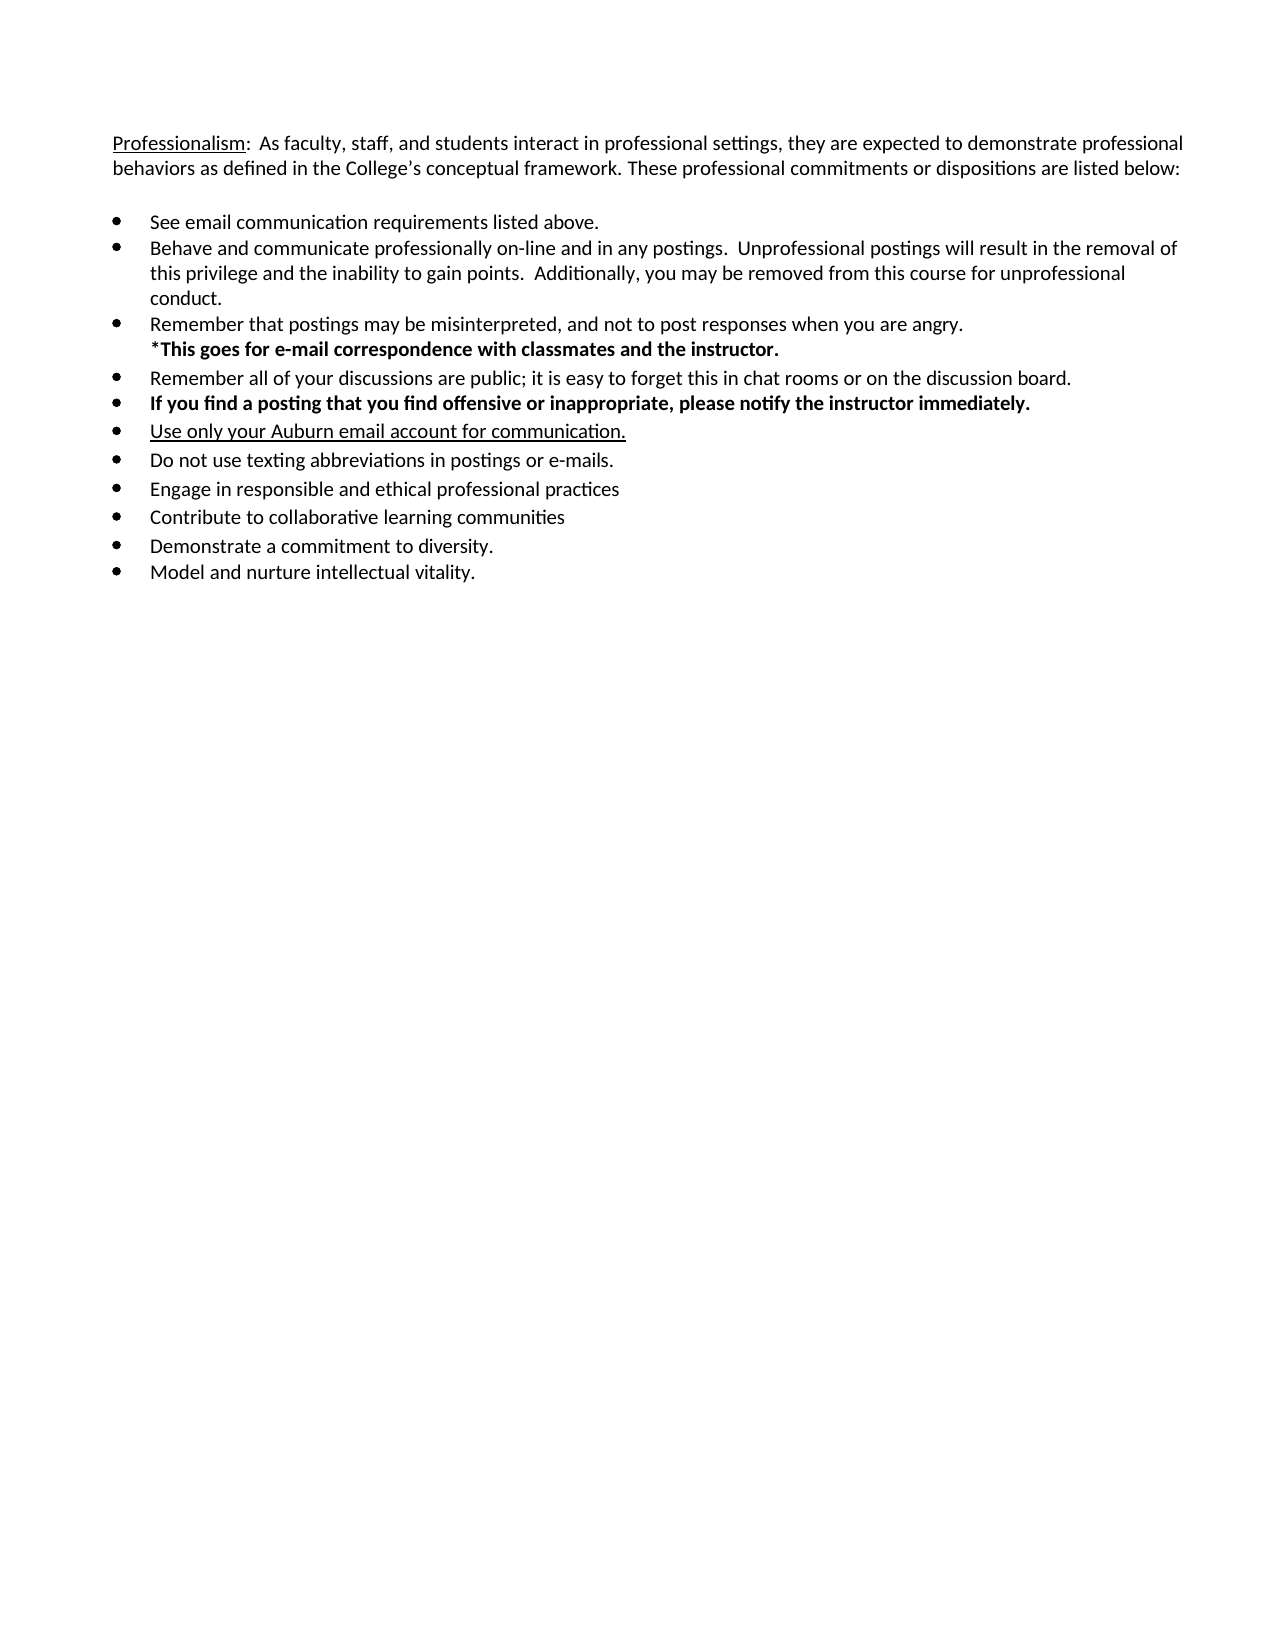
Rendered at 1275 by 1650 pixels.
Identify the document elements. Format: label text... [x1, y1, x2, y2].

list Engage in responsible and ethical professional practices [112, 473, 1219, 502]
list Demonstrate a commitment to diversity. [112, 530, 1219, 559]
list Contribute to collaborative learning communities [112, 502, 1219, 530]
list Do not use texting abbreviations in postings or e-mails. [112, 444, 1219, 473]
text behaviors as defined in the College’s conceptual framework. These professional commitments or dispositions are listed below: [112, 155, 1219, 181]
list Use only your Auburn email account for communication. [112, 416, 1219, 444]
list Remember that postings may be misinterpreted, and not to post responses when you are angry. [112, 311, 1219, 336]
text Professionalism: As faculty, staff, and students interact in professional settings, they are expected to demonstrate professional [112, 130, 1219, 155]
list Behave and communicate professionally on-line and in any postings. Unprofessional postings will result in the removal of this privilege and the inability to gain points. Additionally, you may be removed from this course for unprofessional conduct. [112, 235, 1178, 311]
subtitle *This goes for e-mail correspondence with classmates and the instructor. [150, 336, 1219, 362]
subtitle If you find a posting that you find offensive or inappropriate, please notify the instructor immediately. [112, 391, 1058, 416]
list See email communication requirements listed above. [112, 206, 1219, 235]
list Remember all of your discussions are public; it is easy to forget this in chat rooms or on the discussion board. [112, 362, 1219, 391]
list Model and nurture intellectual vitality. [112, 559, 1219, 584]
